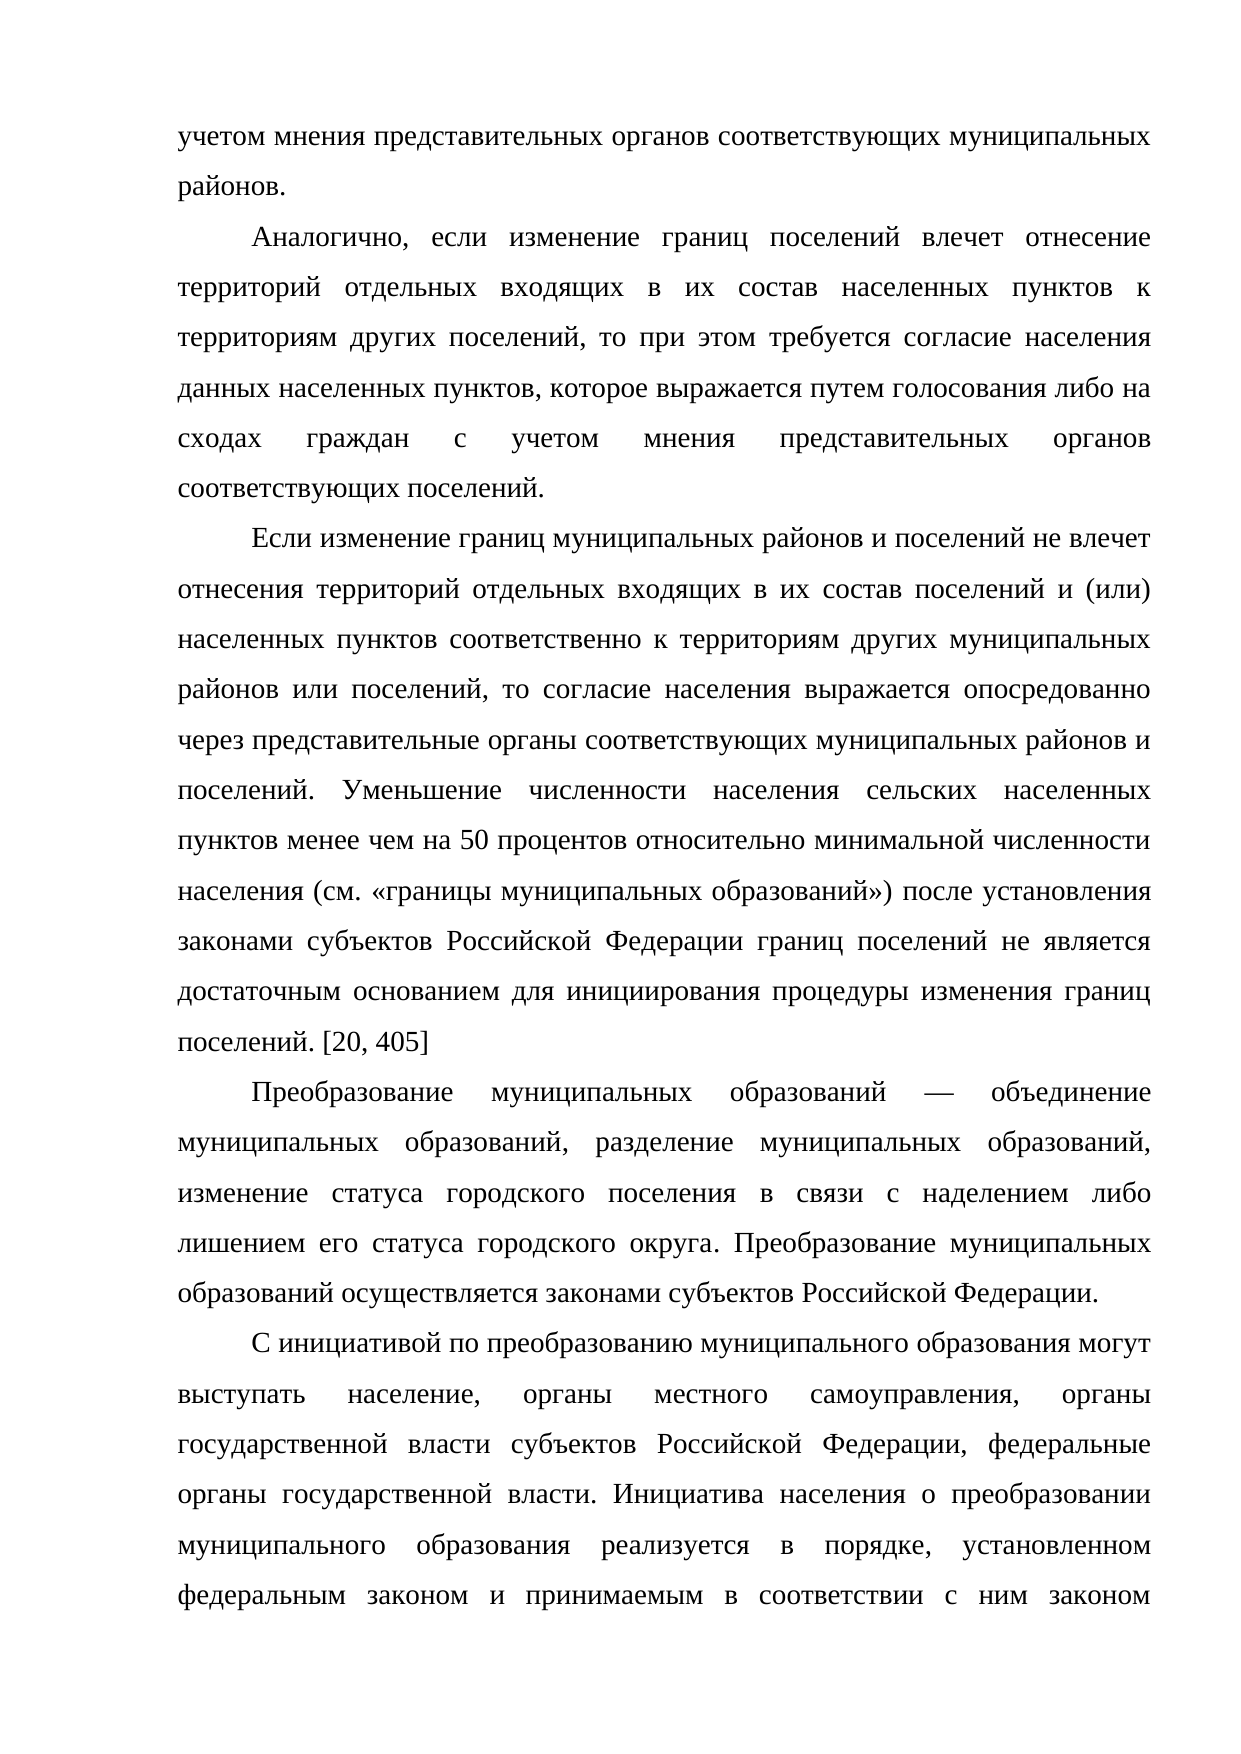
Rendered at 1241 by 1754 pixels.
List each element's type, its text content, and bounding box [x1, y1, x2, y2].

text Аналогично, если изменение границ поселений влечет отнесение территорий отдельных входящих в их состав населенных пунктов к территориям других поселений, то при этом требуется согласие населения данных населенных пунктов, которое выражается путем голосования либо на сходах граждан с учетом мнения представительных органов соответствующих поселений. [177, 219, 1152, 504]
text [177, 118, 1152, 202]
text Если изменение границ муниципальных районов и поселений не влечет отнесения территорий отдельных входящих в их состав поселений и (или) населенных пунктов соответственно к территориям других муниципальных районов или поселений, то согласие населения выражается опосредованно через представительные органы соответствующих муниципальных районов и поселений. Уменьшение численности населения сельских населенных пунктов менее чем на 50 процентов относительно минимальной численности населения (см. «границы муниципальных образований») после установления законами субъектов Российской Федерации границ поселений не является достаточным основанием для инициирования процедуры изменения границ поселений. [20, 405] [177, 521, 1152, 1057]
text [177, 1326, 1152, 1611]
text Преобразование муниципальных образований — объединение муниципальных образований, разделение муниципальных образований, изменение статуса городского поселения в связи с наделением либо лишением его статуса городского округа. Преобразование муниципальных образований осуществляется законами субъектов Российской Федерации. [177, 1074, 1152, 1309]
